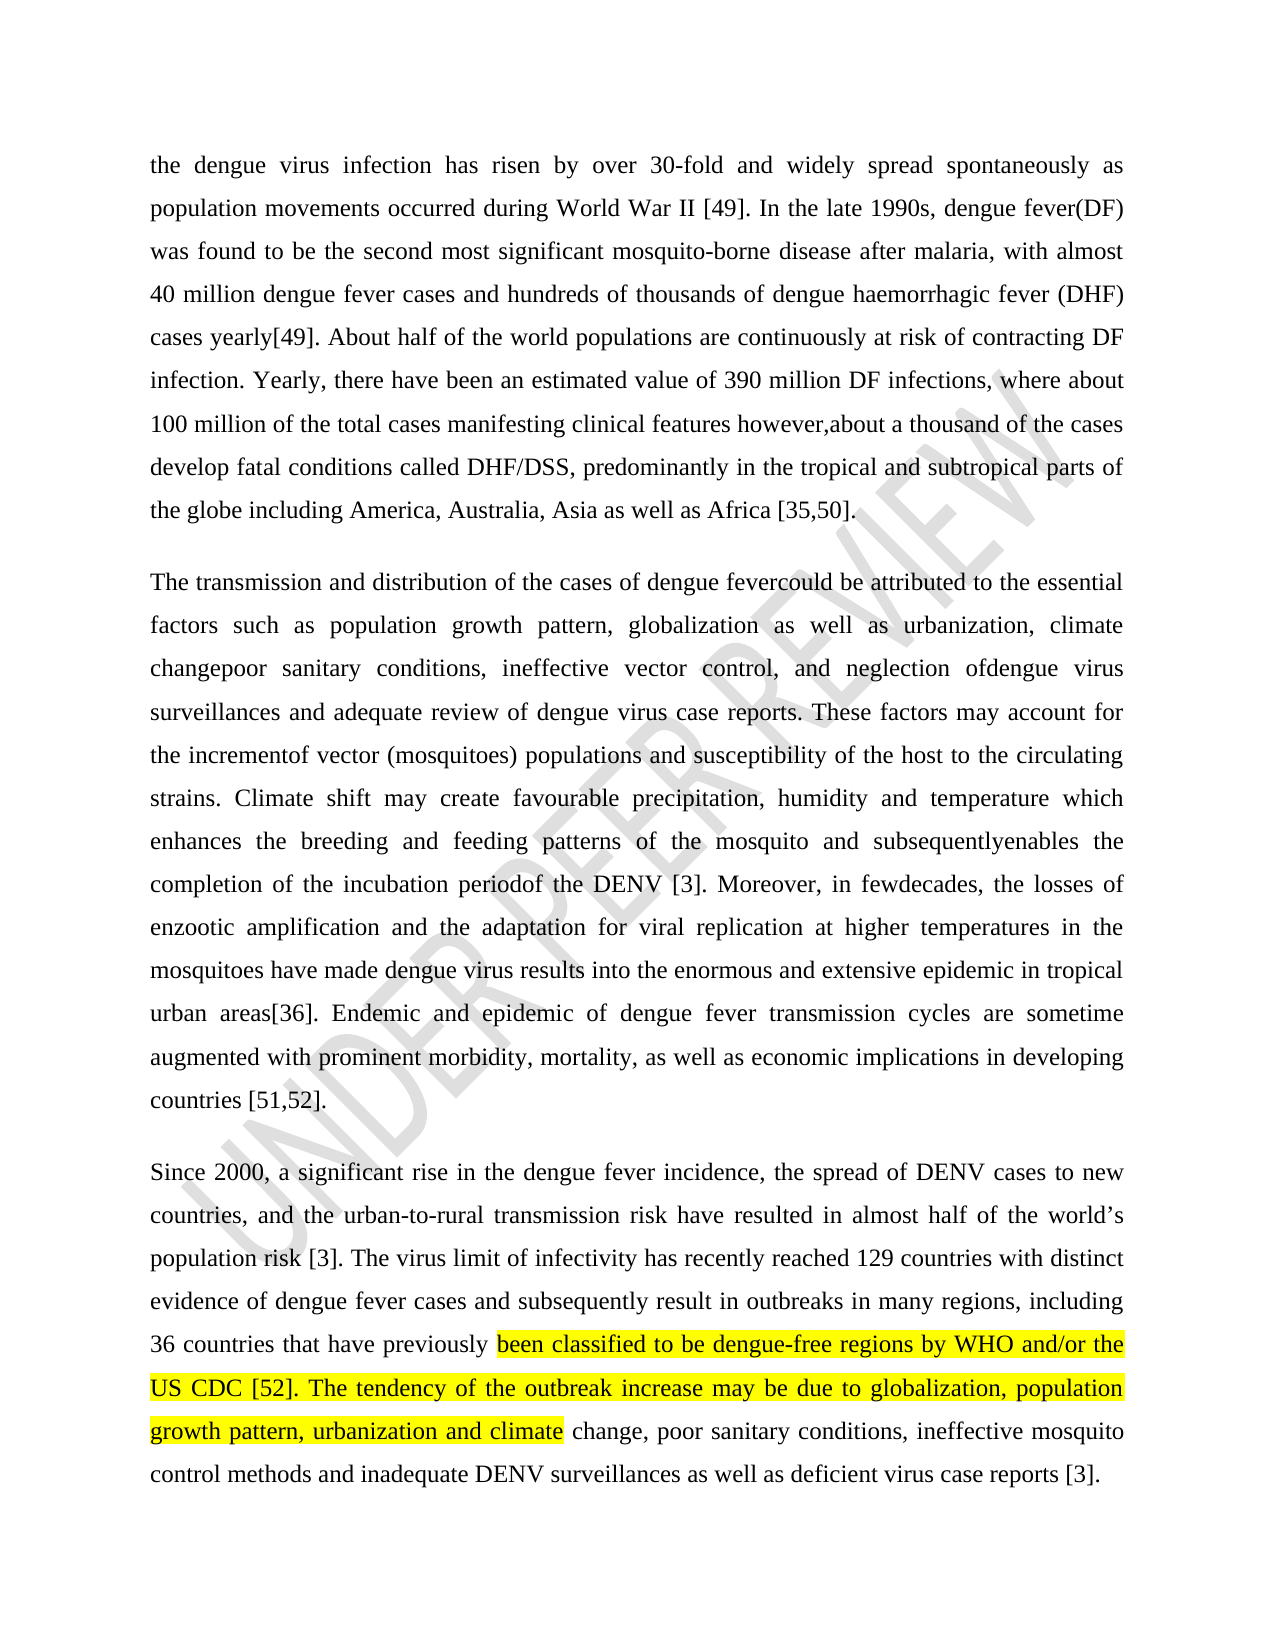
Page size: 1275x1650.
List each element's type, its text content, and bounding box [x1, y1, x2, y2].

text Since 2000, a significant rise in the dengue fever incidence, the spread of DENV cases to new countries, and the urban-to-rural transmission risk have resulted in almost half of the world’s population risk [3]. The virus limit of infectivity has recently reached 129 countries with distinct evidence of dengue fever cases and subsequently result in outbreaks in many regions, including 36 countries that have previously been classified to be dengue-free regions by WHO and/or the US CDC [52]. The tendency of the outbreak increase may be due to globalization, population growth pattern, urbanization and climate change, poor sanitary conditions, ineffective mosquito control methods and inadequate DENV surveillances as well as deficient virus case reports [3]. [150, 1401, 1125, 1488]
text The transmission and distribution of the cases of dengue fevercould be attributed to the essential factors such as population growth pattern, globalization as well as urbanization, climate changepoor sanitary conditions, ineffective vector control, and neglection ofdengue virus surveillances and adequate review of dengue virus case reports. These factors may account for the incrementof vector (mosquitoes) populations and susceptibility of the host to the circulating strains. Climate shift may create favourable precipitation, humidity and temperature which enhances the breeding and feeding patterns of the mosquito and subsequentlyenables the completion of the incubation periodof the DENV [3]. Moreover, in fewdecades, the losses of enzootic amplification and the adaptation for viral replication at higher temperatures in the mosquitoes have made dengue virus results into the enormous and extensive epidemic in tropical urban areas[36]. Endemic and epidemic of dengue fever transmission cycles are sometime augmented with prominent morbidity, mortality, as well as economic implications in developing countries [51,52]. [150, 567, 1125, 1113]
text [150, 150, 1125, 524]
text Since 2000, a significant rise in the dengue fever incidence, the spread of DENV cases to new countries, and the urban-to-rural transmission risk have resulted in almost half of the world’s population risk [3]. The virus limit of infectivity has recently reached 129 countries with distinct evidence of dengue fever cases and subsequently result in outbreaks in many regions, including 36 countries that have previously been classified to be dengue-free regions by WHO and/or the US CDC [52]. The tendency of the outbreak increase may be due to globalization, population growth pattern, urbanization and climate change, poor sanitary conditions, ineffective mosquito control methods and inadequate DENV surveillances as well as deficient virus case reports [3]. [150, 1157, 1125, 1373]
